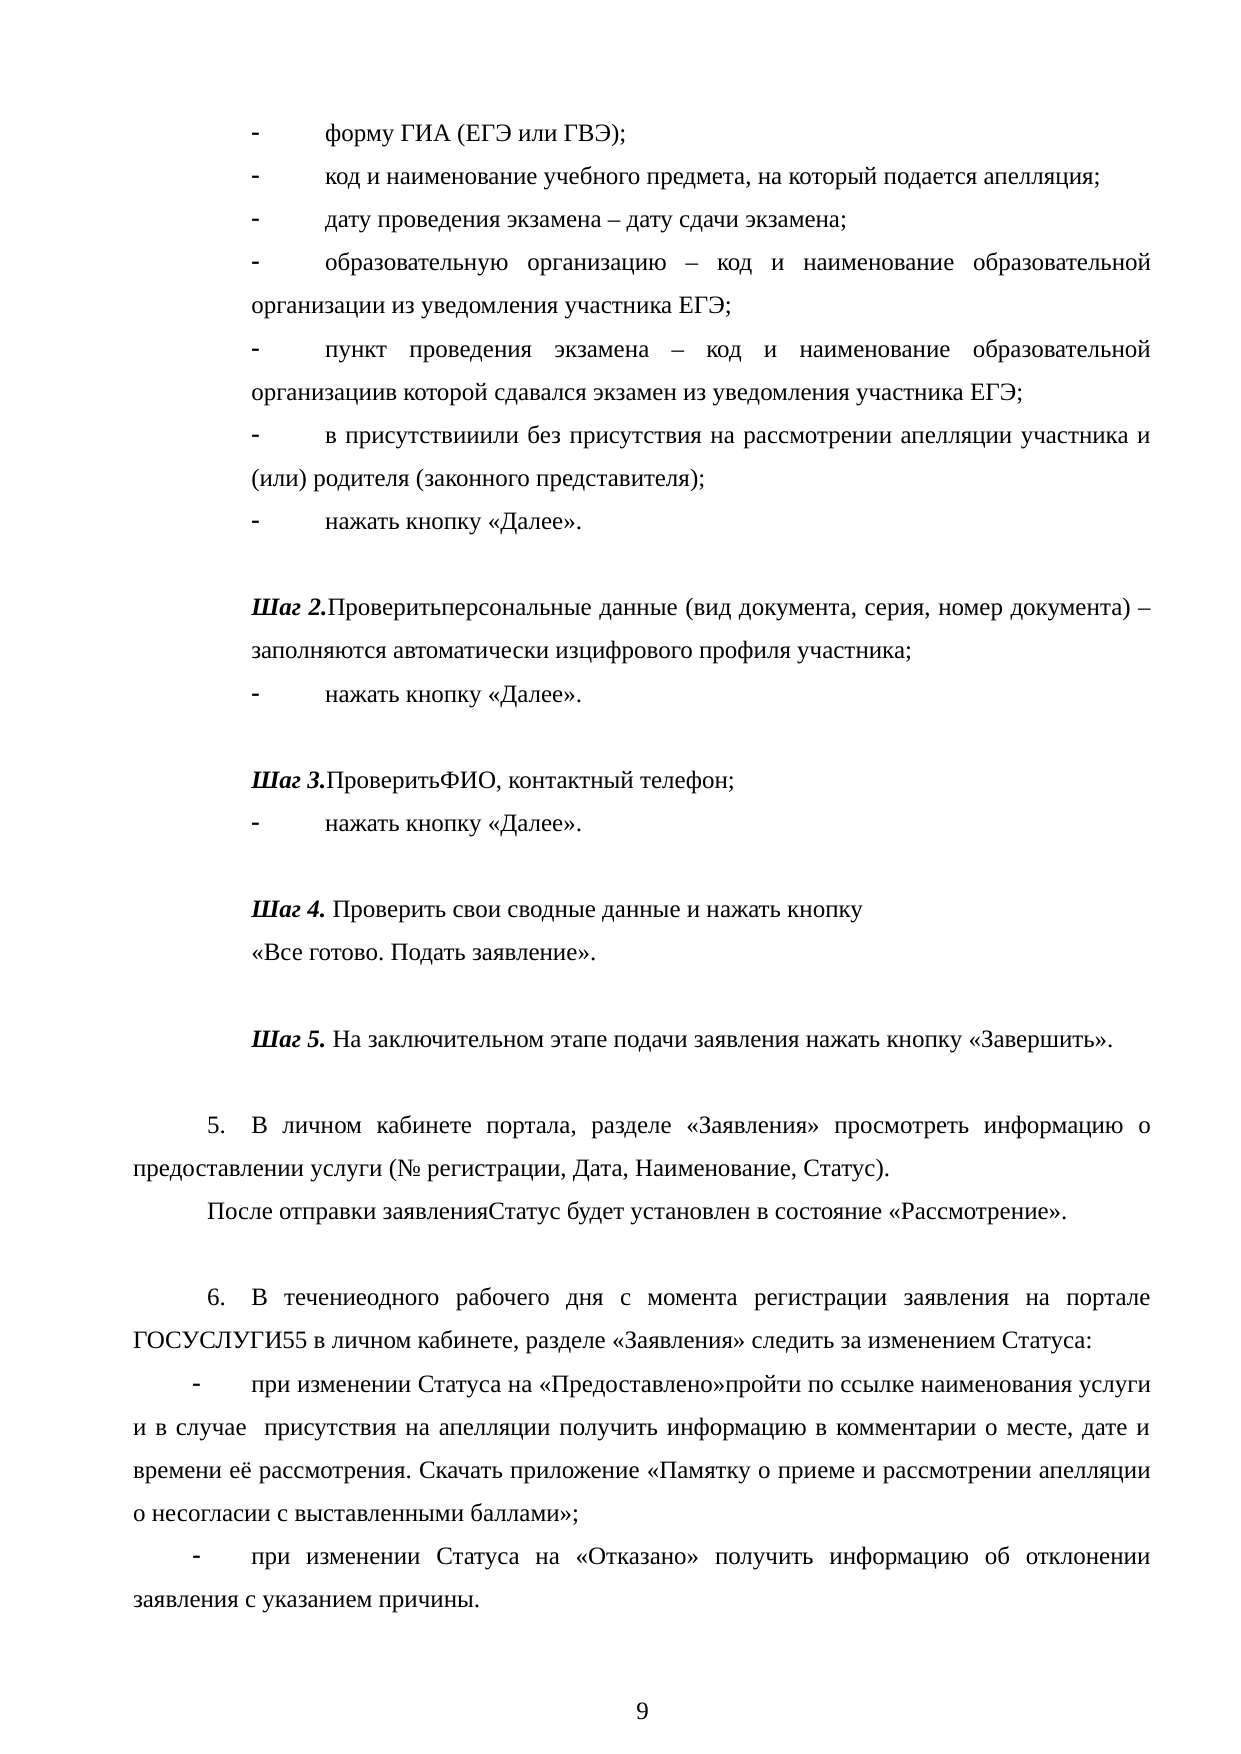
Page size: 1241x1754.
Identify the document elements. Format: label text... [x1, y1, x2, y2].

list при изменении Статуса на «Предоставлено»пройти по ссылке наименования услуги и в случае присутствия на апелляции получить информацию в комментарии о месте, дате и времени её рассмотрения. Скачать приложение «Памятку о приеме и рассмотрении апелляции о несогласии с выставленными баллами»; [133, 1369, 1152, 1527]
text Шаг 2.Проверитьперсональные данные (вид документа, серия, номер документа) – заполняются автоматически изцифрового профиля участника; [251, 592, 1152, 664]
list в присутствииили без присутствия на рассмотрении апелляции участника и (или) родителя (законного представителя); [251, 420, 1152, 492]
text Шаг 3.ПроверитьФИО, контактный телефон; [251, 765, 1152, 794]
list После отправки заявленияСтатус будет установлен в состояние «Рассмотрение». [133, 1196, 1152, 1225]
list В личном кабинете портала, разделе «Заявления» просмотреть информацию о предоставлении услуги (№ регистрации, Дата, Наименование, Статус). [133, 1110, 1152, 1182]
list образовательную организацию – код и наименование образовательной организации из уведомления участника ЕГЭ; [251, 247, 1152, 319]
text Шаг 4. Проверить свои сводные данные и нажать кнопку [251, 894, 1152, 923]
list В течениеодного рабочего дня с момента регистрации заявления на портале ГОСУСЛУГИ55 в личном кабинете, разделе «Заявления» следить за изменением Статуса: [133, 1282, 1152, 1354]
text Шаг 5. На заключительном этапе подачи заявления нажать кнопку «Завершить». [251, 1024, 1152, 1052]
list нажать кнопку «Далее». [251, 808, 1152, 837]
list пункт проведения экзамена – код и наименование образовательной организациив которой сдавался экзамен из уведомления участника ЕГЭ; [251, 334, 1152, 406]
list при изменении Статуса на «Отказано» получить информацию об отклонении заявления с указанием причины. [133, 1541, 1152, 1613]
text «Все готово. Подать заявление». [251, 937, 1152, 966]
list форму ГИА (ЕГЭ или ГВЭ); [251, 118, 1152, 147]
list нажать кнопку «Далее». [251, 679, 1152, 707]
list код и наименование учебного предмета, на который подается апелляция; [251, 161, 1152, 190]
list нажать кнопку «Далее». [251, 506, 1152, 535]
list дату проведения экзамена – дату сдачи экзамена; [251, 204, 1152, 233]
